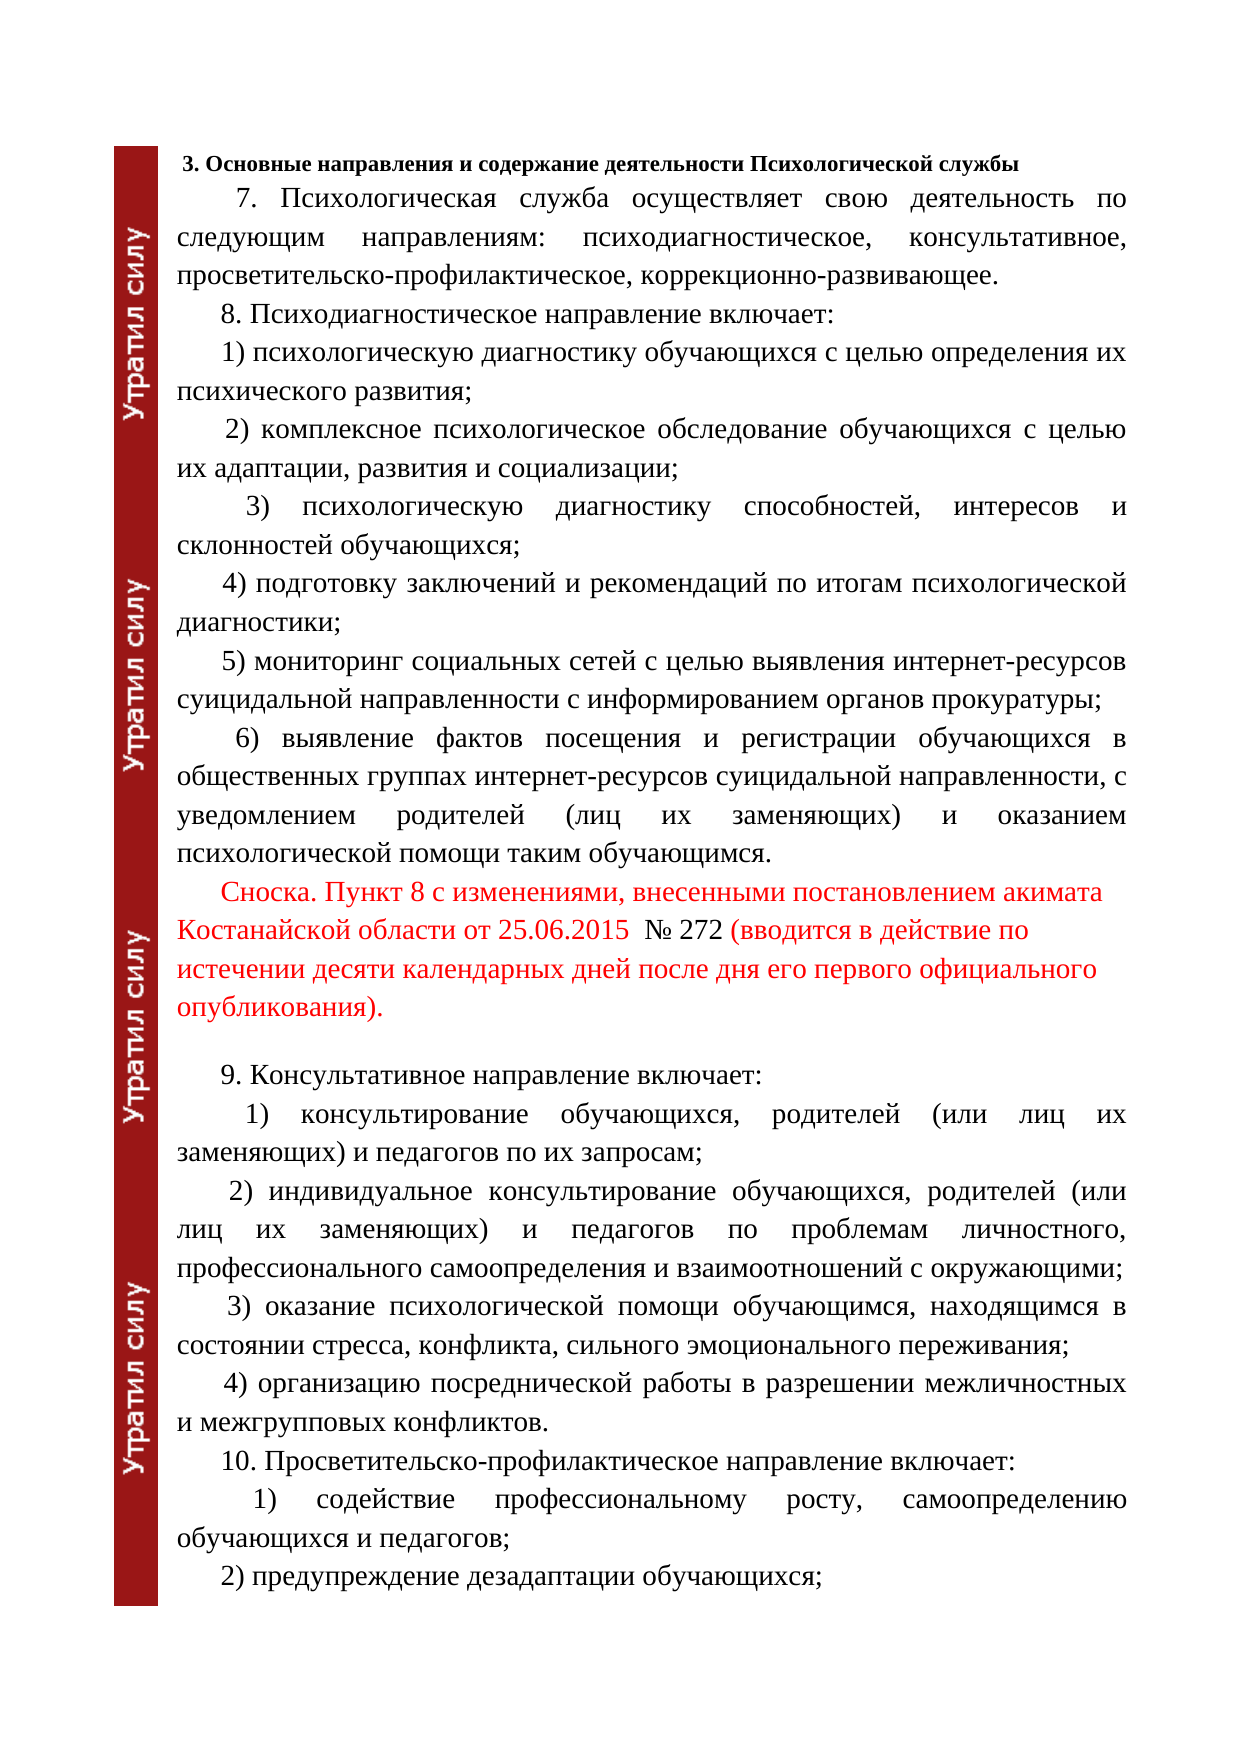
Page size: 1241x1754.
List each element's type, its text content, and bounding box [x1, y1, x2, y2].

text Сноска. Пункт 8 с изменениями, внесенными постановлением акимата Костанайской области от 25.06.2015 № 272 (вводится в действие по истечении десяти календарных дней после дня его первого официального опубликования). [112, 874, 1128, 1053]
text 2) индивидуальное консультирование обучающихся, родителей (или лиц их заменяющих) и педагогов по проблемам личностного, профессионального самоопределения и взаимоотношений с окружающими; [112, 1173, 1128, 1283]
text 1) консультирование обучающихся, родителей (или лиц их заменяющих) и педагогов по их запросам; [112, 1096, 1128, 1168]
text 1) содействие профессиональному росту, самоопределению обучающихся и педагогов; [112, 1481, 1128, 1553]
picture [114, 291, 158, 296]
picture [114, 1283, 158, 1288]
text 4) организацию посреднической работы в разрешении межличностных и межгрупповых конфликтов. [112, 1366, 1128, 1438]
picture [114, 1361, 158, 1366]
text 5) мониторинг социальных сетей с целью выявления интернет-ресурсов суицидальной направленности с информированием органов прокуратуры; [112, 643, 1128, 715]
picture [114, 329, 158, 334]
picture [114, 869, 158, 874]
picture [114, 715, 158, 720]
text 2) комплексное психологическое обследование обучающихся с целью их адаптации, развития и социализации; [112, 411, 1128, 483]
text 2) предупреждение дезадаптации обучающихся; [112, 1558, 1128, 1592]
picture [114, 406, 158, 411]
picture [114, 1438, 158, 1443]
text 4) подготовку заключений и рекомендаций по итогам психологической диагностики; [112, 566, 1128, 638]
picture [114, 1091, 158, 1096]
picture [114, 1553, 158, 1558]
text 9. Консультативное направление включает: [112, 1057, 1128, 1091]
picture [114, 176, 158, 180]
picture [114, 561, 158, 566]
text 1) психологическую диагностику обучающихся с целью определения их психического развития; [112, 334, 1128, 406]
text 3) оказание психологической помощи обучающимся, находящимся в состоянии стресса, конфликта, сильного эмоционального переживания; [112, 1288, 1128, 1361]
text 6) выявление фактов посещения и регистрации обучающихся в общественных группах интернет-ресурсов суицидальной направленности, с уведомлением родителей (лиц их заменяющих) и оказанием психологической помощи таким обучающимся. [112, 720, 1128, 869]
text 3) психологическую диагностику способностей, интересов и склонностей обучающихся; [112, 488, 1128, 561]
picture [114, 483, 158, 488]
picture [114, 1476, 158, 1481]
text 10. Просветительско-профилактическое направление включает: [112, 1443, 1128, 1476]
picture [114, 638, 158, 643]
picture [114, 1053, 158, 1057]
picture [114, 1168, 158, 1173]
picture [114, 146, 158, 150]
picture [114, 1592, 158, 1606]
text 7. Психологическая служба осуществляет свою деятельность по следующим направлениям: психодиагностическое, консультативное, просветительско-профилактическое, коррекционно-развивающее. [112, 180, 1128, 291]
text 8. Психодиагностическое направление включает: [112, 296, 1128, 329]
text 3. Основные направления и содержание деятельности Психологической службы [112, 150, 1128, 176]
